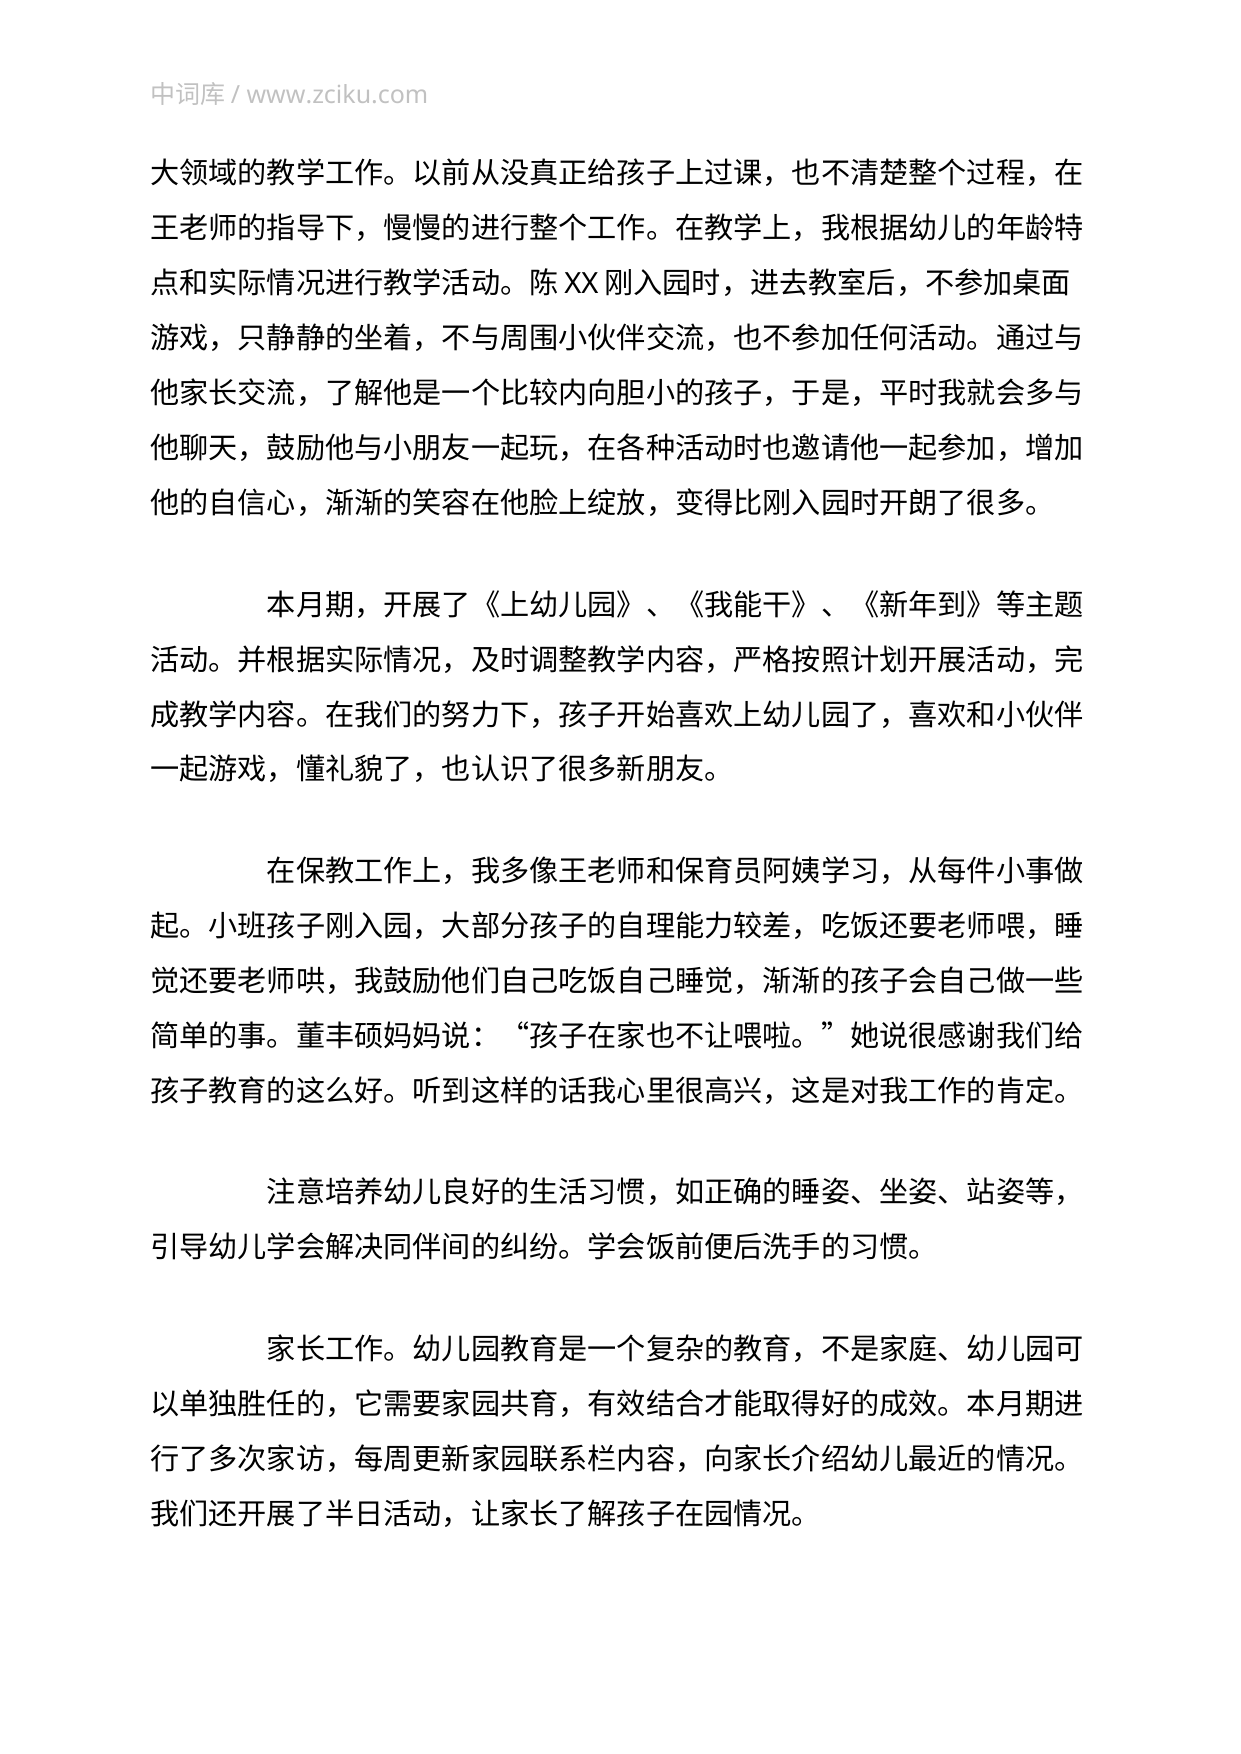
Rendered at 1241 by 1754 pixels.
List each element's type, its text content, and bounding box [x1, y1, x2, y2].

text 在保教工作上，我多像王老师和保育员阿姨学习，从每件小事做起。小班孩子刚入园，大部分孩子的自理能力较差，吃饭还要老师喂，睡觉还要老师哄，我鼓励他们自己吃饭自己睡觉，渐渐的孩子会自己做一些简单的事。董丰硕妈妈说：“孩子在家也不让喂啦。”她说很感谢我们给孩子教育的这么好。听到这样的话我心里很高兴，这是对我工作的肯定。 [150, 848, 1090, 1109]
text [150, 150, 1090, 522]
text 本月期，开展了《上幼儿园》、《我能干》、《新年到》等主题活动。并根据实际情况，及时调整教学内容，严格按照计划开展活动，完成教学内容。在我们的努力下，孩子开始喜欢上幼儿园了，喜欢和小伙伴一起游戏，懂礼貌了，也认识了很多新朋友。 [150, 581, 1090, 788]
text 注意培养幼儿良好的生活习惯，如正确的睡姿、坐姿、站姿等，引导幼儿学会解决同伴间的纠纷。学会饭前便后洗手的习惯。 [150, 1169, 1090, 1266]
text 家长工作。幼儿园教育是一个复杂的教育，不是家庭、幼儿园可以单独胜任的，它需要家园共育，有效结合才能取得好的成效。本月期进行了多次家访，每周更新家园联系栏内容，向家长介绍幼儿最近的情况。我们还开展了半日活动，让家长了解孩子在园情况。 [150, 1326, 1090, 1533]
